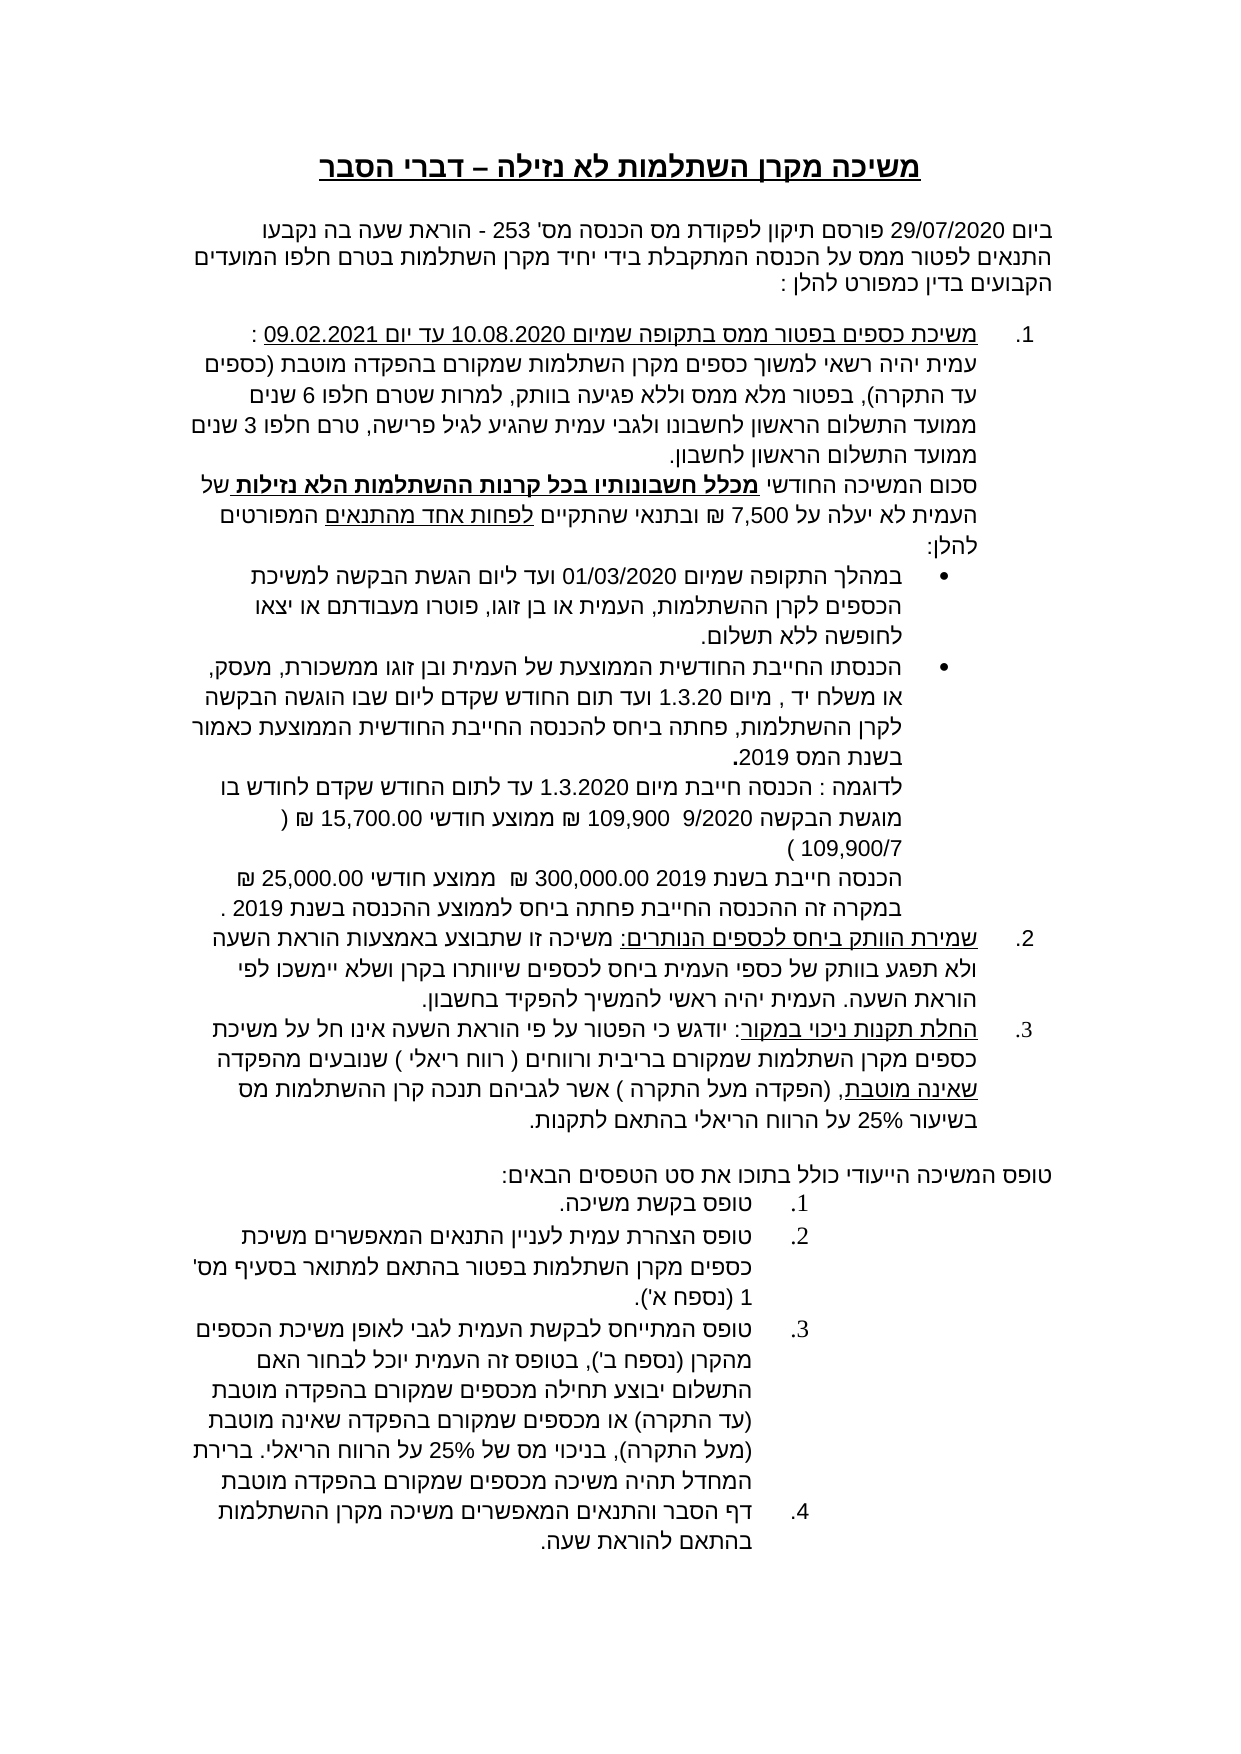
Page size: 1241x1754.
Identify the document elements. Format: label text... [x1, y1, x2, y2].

list החלת תקנות ניכוי במקור: יודגש כי הפטור על פי הוראת השעה אינו חל על משיכת כספים מקרן השתלמות שמקורם בריבית ורווחים ( רווח ריאלי ) שנובעים מהפקדה שאינה מוטבת, (הפקדה מעל התקרה ) אשר לגביהם תנכה קרן ההשתלמות מס בשיעור 25% על הרווח הריאלי בהתאם לתקנות. [187, 1016, 1015, 1133]
list משיכת כספים בפטור ממס בתקופה שמיום 10.08.2020 עד יום 09.02.2021 : עמית יהיה רשאי למשוך כספים מקרן השתלמות שמקורם בהפקדה מוטבת (כספים עד התקרה), בפטור מלא ממס וללא פגיעה בוותק, למרות שטרם חלפו 6 שנים ממועד התשלום הראשון לחשבונו ולגבי עמית שהגיע לגיל פרישה, טרם חלפו 3 שנים ממועד התשלום הראשון לחשבון. סכום המשיכה החודשי מכלל חשבונותיו בכל קרנות ההשתלמות הלא נזילות של העמית לא יעלה על 7,500 ₪ ובתנאי שהתקיים לפחות אחד מהתנאים המפורטים להלן: [187, 321, 1015, 559]
list טופס הצהרת עמית לעניין התנאים המאפשרים משיכת כספים מקרן השתלמות בפטור בהתאם למתואר בסעיף מס' 1 (נספח א'). [187, 1221, 790, 1310]
list דף הסבר והתנאים המאפשרים משיכה מקרן ההשתלמות בהתאם להוראת שעה. [187, 1498, 790, 1554]
list במהלך התקופה שמיום 01/03/2020 ועד ליום הגשת הבקשה למשיכת הכספים לקרן ההשתלמות, העמית או בן זוגו, פוטרו מעבודתם או יצאו לחופשה ללא תשלום. [187, 563, 940, 649]
list טופס בקשת משיכה. [187, 1188, 790, 1217]
text משיכה מקרן השתלמות לא נזילה – דברי הסבר [187, 150, 1053, 183]
list טופס המתייחס לבקשת העמית לגבי לאופן משיכת הכספים מהקרן (נספח ב'), בטופס זה העמית יוכל לבחור האם התשלום יבוצע תחילה מכספים שמקורם בהפקדה מוטבת (עד התקרה) או מכספים שמקורם בהפקדה שאינה מוטבת (מעל התקרה), בניכוי מס של 25% על הרווח הריאלי. ברירת המחדל תהיה משיכה מכספים שמקורם בהפקדה מוטבת [187, 1314, 790, 1494]
list שמירת הוותק ביחס לכספים הנותרים: משיכה זו שתבוצע באמצעות הוראת השעה ולא תפגע בוותק של כספי העמית ביחס לכספים שיוותרו בקרן ושלא יימשכו לפי הוראת השעה. העמית יהיה ראשי להמשיך להפקיד בחשבון. [187, 925, 1015, 1012]
list הכנסה חייבת בשנת 2019 300,000.00 ₪ ממוצע חודשי 25,000.00 ₪ במקרה זה ההכנסה החייבת פחתה ביחס לממוצע ההכנסה בשנת 2019 . [187, 865, 903, 921]
list הכנסתו החייבת החודשית הממוצעת של העמית ובן זוגו ממשכורת, מעסק, או משלח יד , מיום 1.3.20 ועד תום החודש שקדם ליום שבו הוגשה הבקשה לקרן ההשתלמות, פחתה ביחס להכנסה החייבת החודשית הממוצעת כאמור בשנת המס 2019. לדוגמה : הכנסה חייבת מיום 1.3.2020 עד לתום החודש שקדם לחודש בו מוגשת הבקשה 9/2020 109,900 ₪ ממוצע חודשי 15,700.00 ₪ (109,900/7 ) [187, 653, 940, 861]
text טופס המשיכה הייעודי כולל בתוכו את סט הטפסים הבאים: [187, 1162, 1053, 1188]
text ביום 29/07/2020 פורסם תיקון לפקודת מס הכנסה מס' 253 - הוראת שעה בה נקבעו התנאים לפטור ממס על הכנסה המתקבלת בידי יחיד מקרן השתלמות בטרם חלפו המועדים הקבועים בדין כמפורט להלן : [187, 217, 1053, 296]
